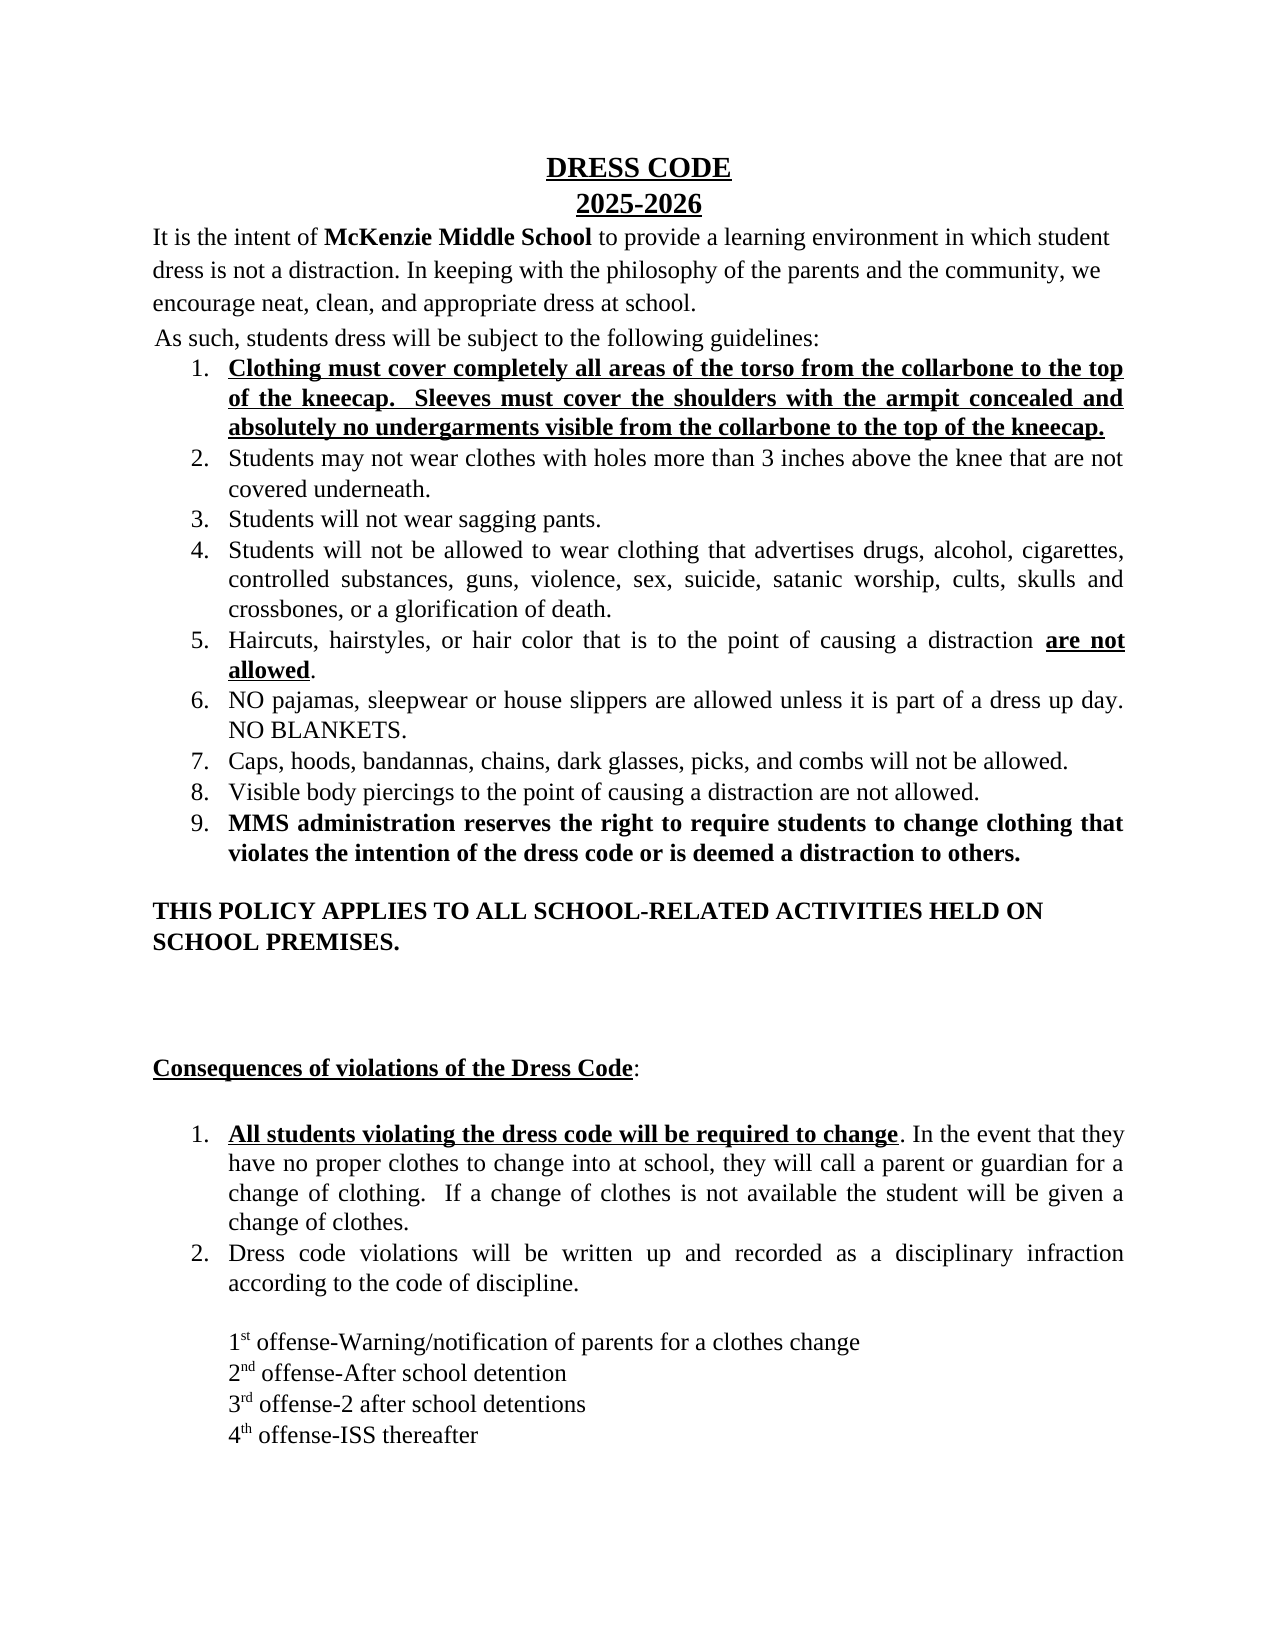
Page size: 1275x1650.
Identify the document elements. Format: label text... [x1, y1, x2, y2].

text 3rd offense-2 after school detentions [228, 1389, 1125, 1418]
list Students will not wear sagging pants. [191, 504, 1125, 533]
text 2025-2026 [152, 186, 1125, 220]
text It is the intent of McKenzie Middle School to provide a learning environment in which student dress is not a distraction. In keeping with the philosophy of the parents and the community, we encourage neat, clean, and appropriate dress at school. [152, 222, 1125, 317]
text As such, students dress will be subject to the following guidelines: [154, 323, 1125, 351]
text DRESS CODE [152, 150, 1125, 183]
text 4th offense-ISS thereafter [228, 1420, 1125, 1449]
list Dress code violations will be written up and recorded as a disciplinary infraction according to the code of discipline. [191, 1238, 1125, 1297]
list Clothing must cover completely all areas of the torso from the collarbone to the top of the kneecap. Sleeves must cover the shoulders with the armpit concealed and absolutely no undergarments visible from the collarbone to the top of the kneecap. [191, 353, 1125, 441]
list Caps, hoods, bandannas, chains, dark glasses, picks, and combs will not be allowed. [191, 746, 1125, 775]
list Students may not wear clothes with holes more than 3 inches above the knee that are not covered underneath. [191, 443, 1125, 502]
list MMS administration reserves the right to require students to change clothing that violates the intention of the dress code or is deemed a distraction to others. [191, 808, 1125, 866]
list All students violating the dress code will be required to change. In the event that they have no proper clothes to change into at school, they will call a parent or guardian for a change of clothing. If a change of clothes is not available the student will be given a change of clothes. [191, 1119, 1125, 1236]
list Visible body piercings to the point of causing a distraction are not allowed. [191, 777, 1125, 806]
text Consequences of violations of the Dress Code: [152, 1053, 1125, 1082]
list Haircuts, hairstyles, or hair color that is to the point of causing a distraction are not allowed. [191, 625, 1125, 683]
list Students will not be allowed to wear clothing that advertises drugs, alcohol, cigarettes, controlled substances, guns, violence, sex, suicide, satanic worship, cults, skulls and crossbones, or a glorification of death. [191, 535, 1125, 623]
text THIS POLICY APPLIES TO ALL SCHOOL-RELATED ACTIVITIES HELD ON SCHOOL PREMISES. [152, 896, 1125, 956]
text 1st offense-Warning/notification of parents for a clothes change [228, 1327, 1125, 1356]
list NO pajamas, sleepwear or house slippers are allowed unless it is part of a dress up day. NO BLANKETS. [191, 686, 1125, 744]
text 2nd offense-After school detention [228, 1358, 1125, 1387]
